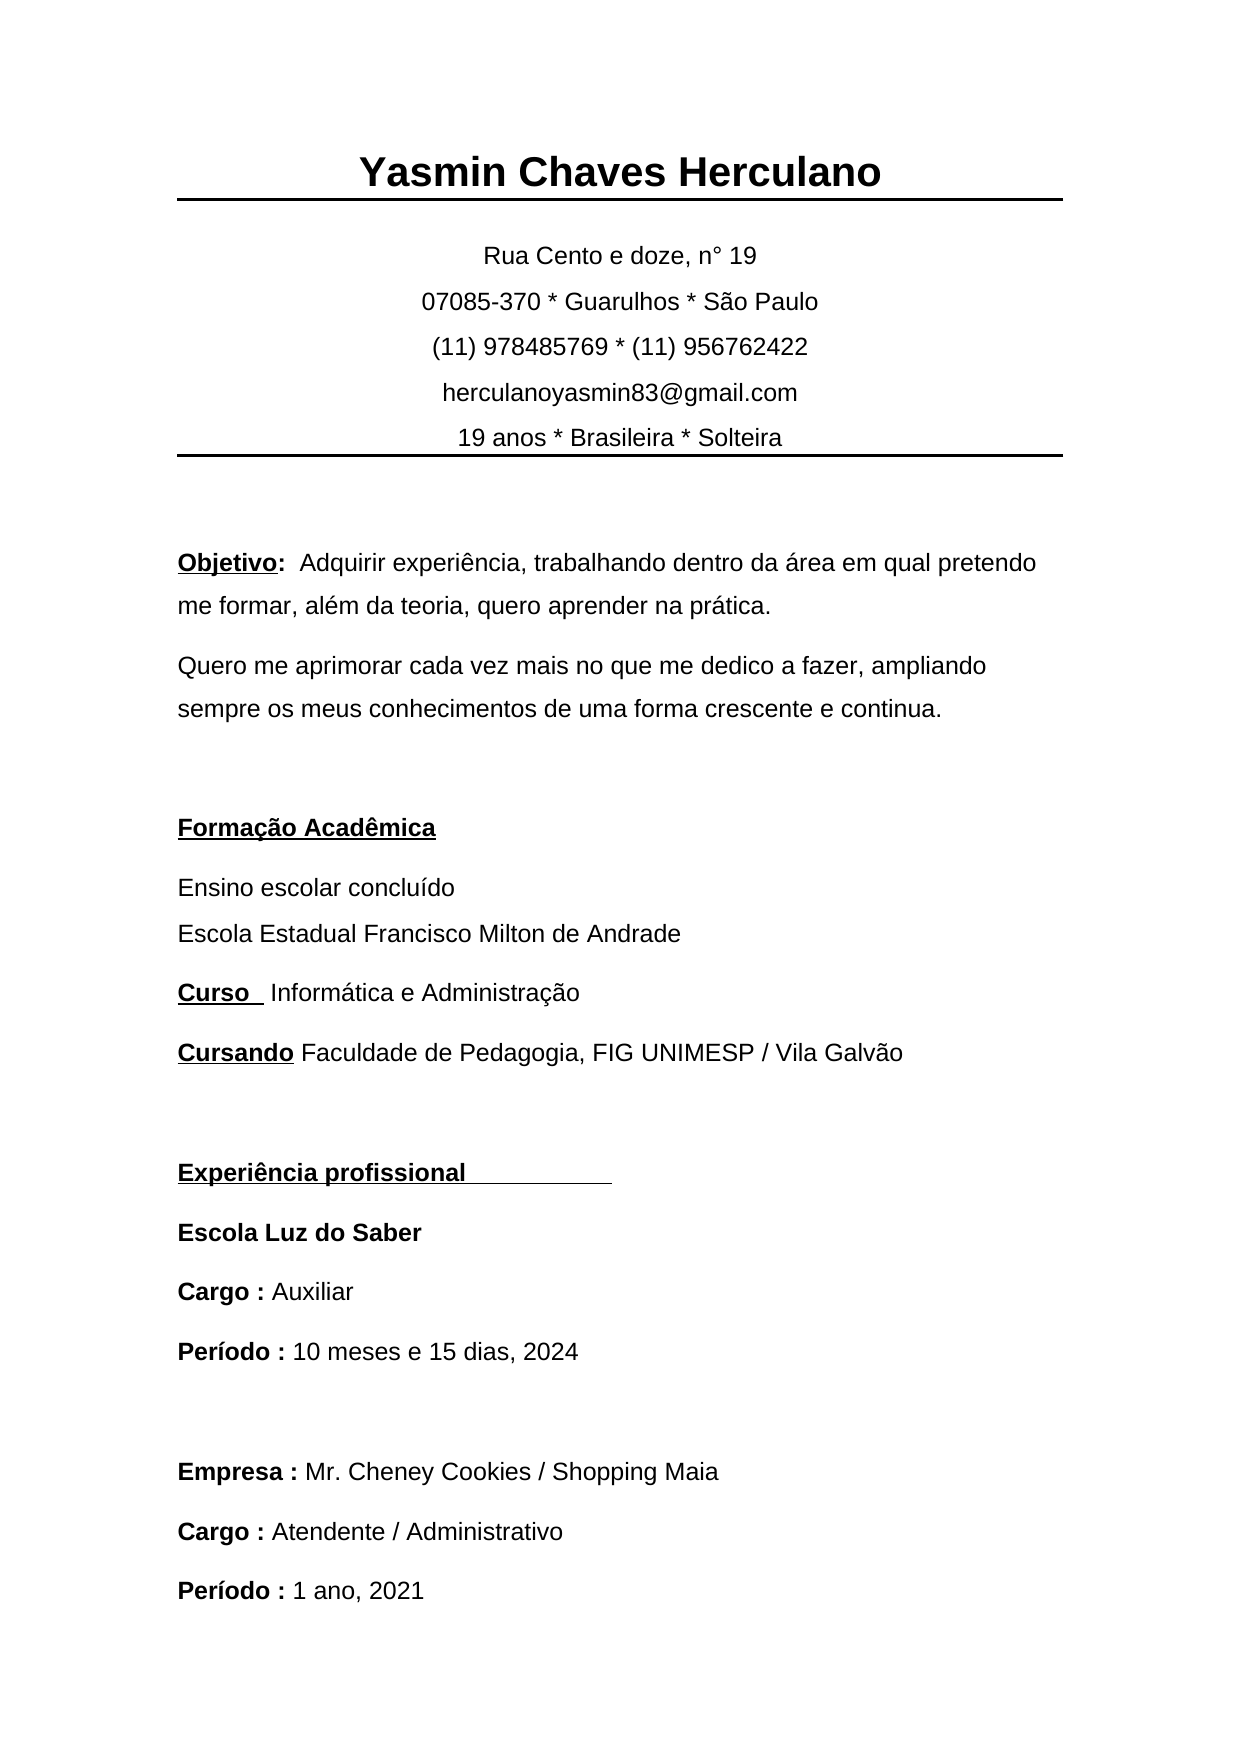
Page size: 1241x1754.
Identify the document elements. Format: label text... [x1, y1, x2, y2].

text Cursando Faculdade de Pedagogia, FIG UNIMESP / Vila Galvão [177, 1038, 1063, 1067]
text (11) 978485769 * (11) 956762422 [177, 332, 1063, 361]
text Quero me aprimorar cada vez mais no que me dedico a fazer, ampliando sempre os meus conhecimentos de uma forma crescente e continua. [177, 651, 1063, 723]
text Cargo : Atendente / Administrativo [177, 1517, 1063, 1545]
text Cargo : Auxiliar [177, 1277, 1063, 1306]
text Formação Acadêmica [177, 813, 1063, 842]
text herculanoyasmin83@gmail.com [177, 378, 1063, 406]
text Objetivo: Adquirir experiência, trabalhando dentro da área em qual pretendo me formar, além da teoria, quero aprender na prática. [177, 548, 1063, 620]
text 07085-370 * Guarulhos * São Paulo [177, 287, 1063, 316]
text Empresa : Mr. Cheney Cookies / Shopping Maia [177, 1457, 1063, 1486]
text Período : 10 meses e 15 dias, 2024 [177, 1337, 1063, 1366]
text Experiência profissional [177, 1158, 1063, 1187]
text Período : 1 ano, 2021 [177, 1576, 1063, 1605]
text 19 anos * Brasileira * Solteira [177, 423, 1063, 454]
text Escola Luz do Saber [177, 1218, 1063, 1246]
text Rua Cento e doze, n° 19 [177, 241, 1063, 270]
text Yasmin Chaves Herculano [177, 148, 1063, 198]
text Curso Informática e Administração [177, 978, 1063, 1007]
text Escola Estadual Francisco Milton de Andrade [177, 919, 1063, 947]
text Ensino escolar concluído [177, 873, 1063, 902]
